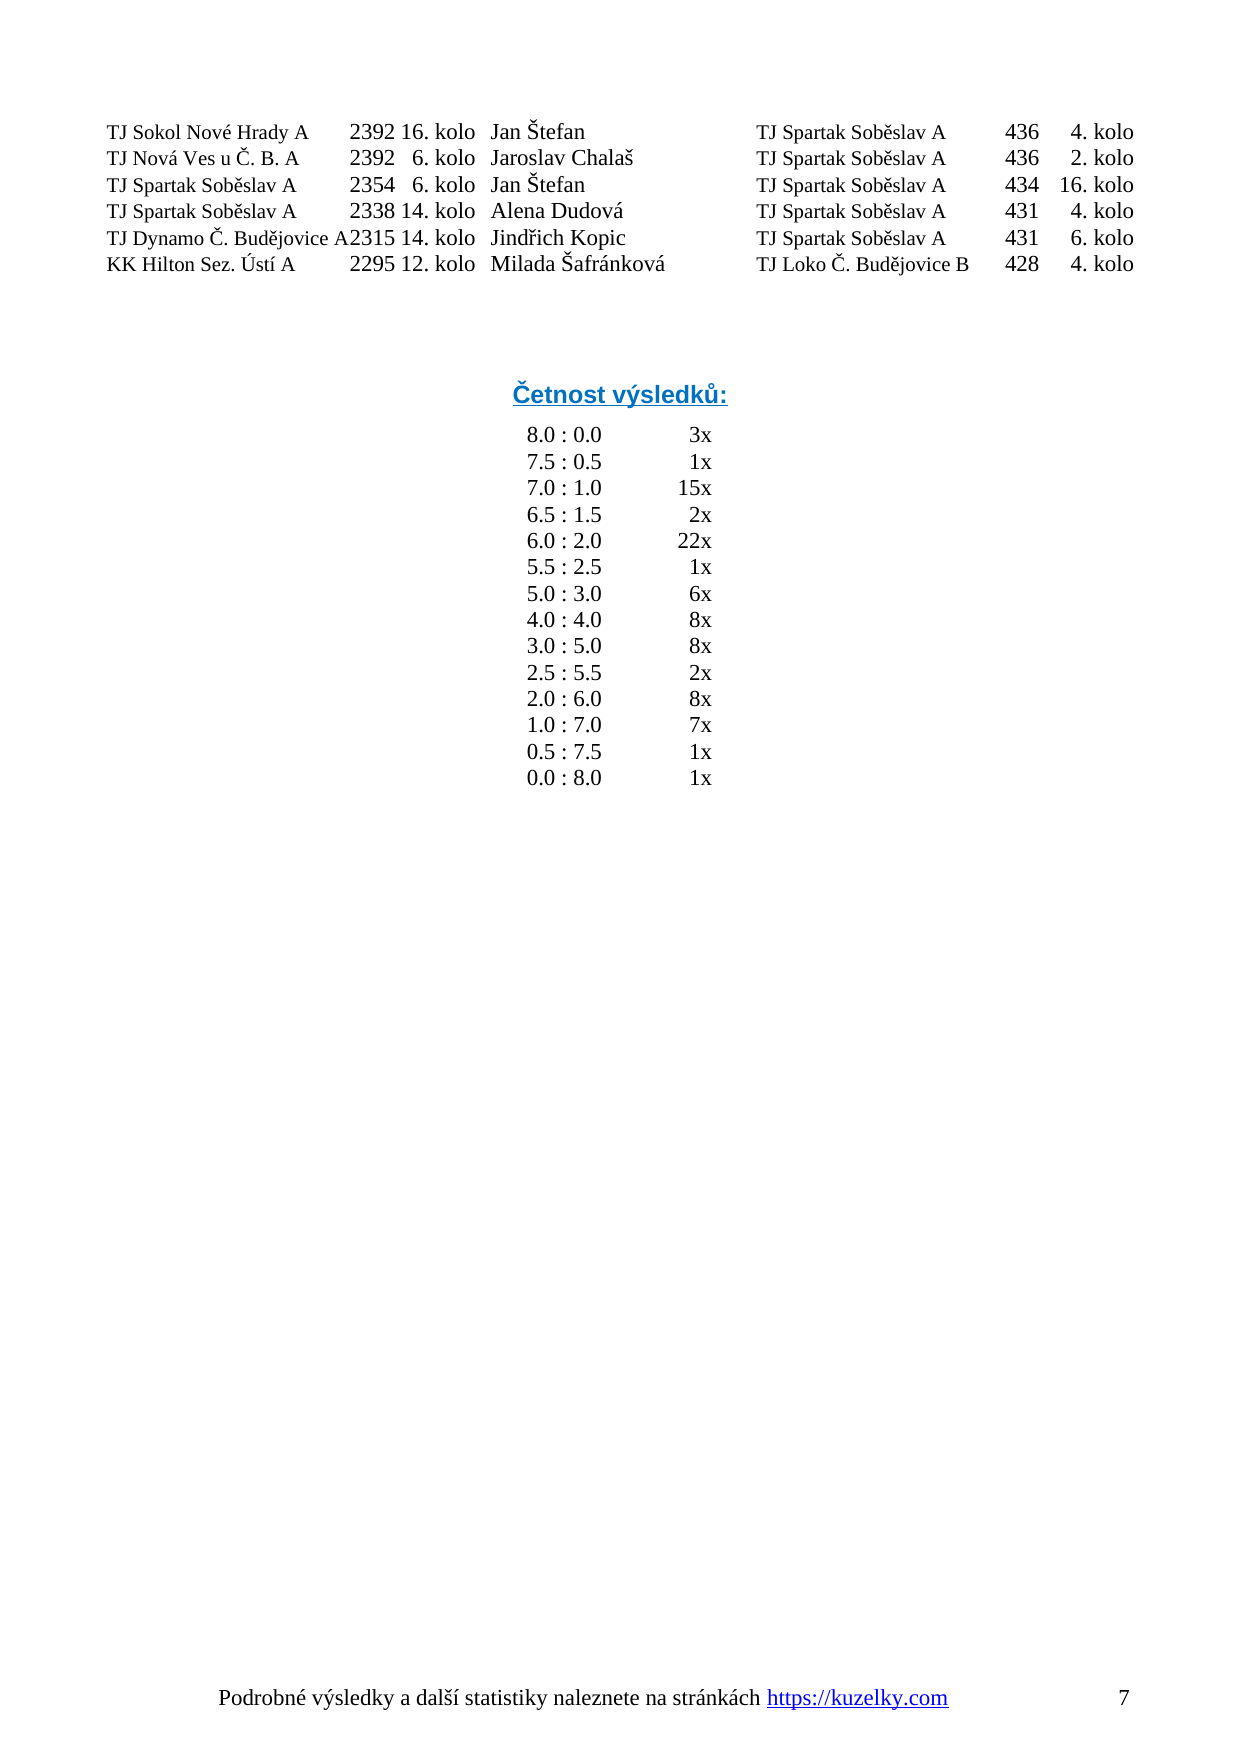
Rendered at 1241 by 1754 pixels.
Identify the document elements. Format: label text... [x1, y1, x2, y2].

text KK Hilton Sez. Ústí A 2295 12. kolo Milada Šafránková TJ Loko Č. Budějovice B 428 4. kolo [106, 250, 1134, 276]
text TJ Sokol Nové Hrady A 2392 16. kolo Jan Štefan TJ Spartak Soběslav A 436 4. kolo [106, 118, 1134, 144]
text TJ Spartak Soběslav A 2338 14. kolo Alena Dudová TJ Spartak Soběslav A 431 4. kolo [106, 197, 1134, 223]
text 7.5 : 0.5 1x [106, 448, 1134, 474]
text 3.0 : 5.0 8x [106, 632, 1134, 659]
text 6.0 : 2.0 22x [106, 527, 1134, 553]
text 4.0 : 4.0 8x [106, 606, 1134, 632]
text 8.0 : 0.0 3x [106, 422, 1134, 448]
text TJ Nová Ves u Č. B. A 2392 6. kolo Jaroslav Chalaš TJ Spartak Soběslav A 436 2. kolo [106, 144, 1134, 171]
text 5.0 : 3.0 6x [106, 580, 1134, 606]
text 1.0 : 7.0 7x [106, 711, 1134, 738]
text TJ Spartak Soběslav A 2354 6. kolo Jan Štefan TJ Spartak Soběslav A 434 16. kolo [106, 171, 1134, 197]
text TJ Dynamo Č. Budějovice A 2315 14. kolo Jindřich Kopic TJ Spartak Soběslav A 431 6. kolo [106, 223, 1134, 250]
text 7.0 : 1.0 15x [106, 474, 1134, 501]
text 2.0 : 6.0 8x [106, 685, 1134, 711]
text 5.5 : 2.5 1x [106, 553, 1134, 580]
text 2.5 : 5.5 2x [106, 659, 1134, 685]
text 6.5 : 1.5 2x [106, 501, 1134, 527]
text Četnost výsledků: [94, 380, 1145, 409]
text 0.0 : 8.0 1x [106, 764, 1134, 791]
text 0.5 : 7.5 1x [106, 738, 1134, 764]
